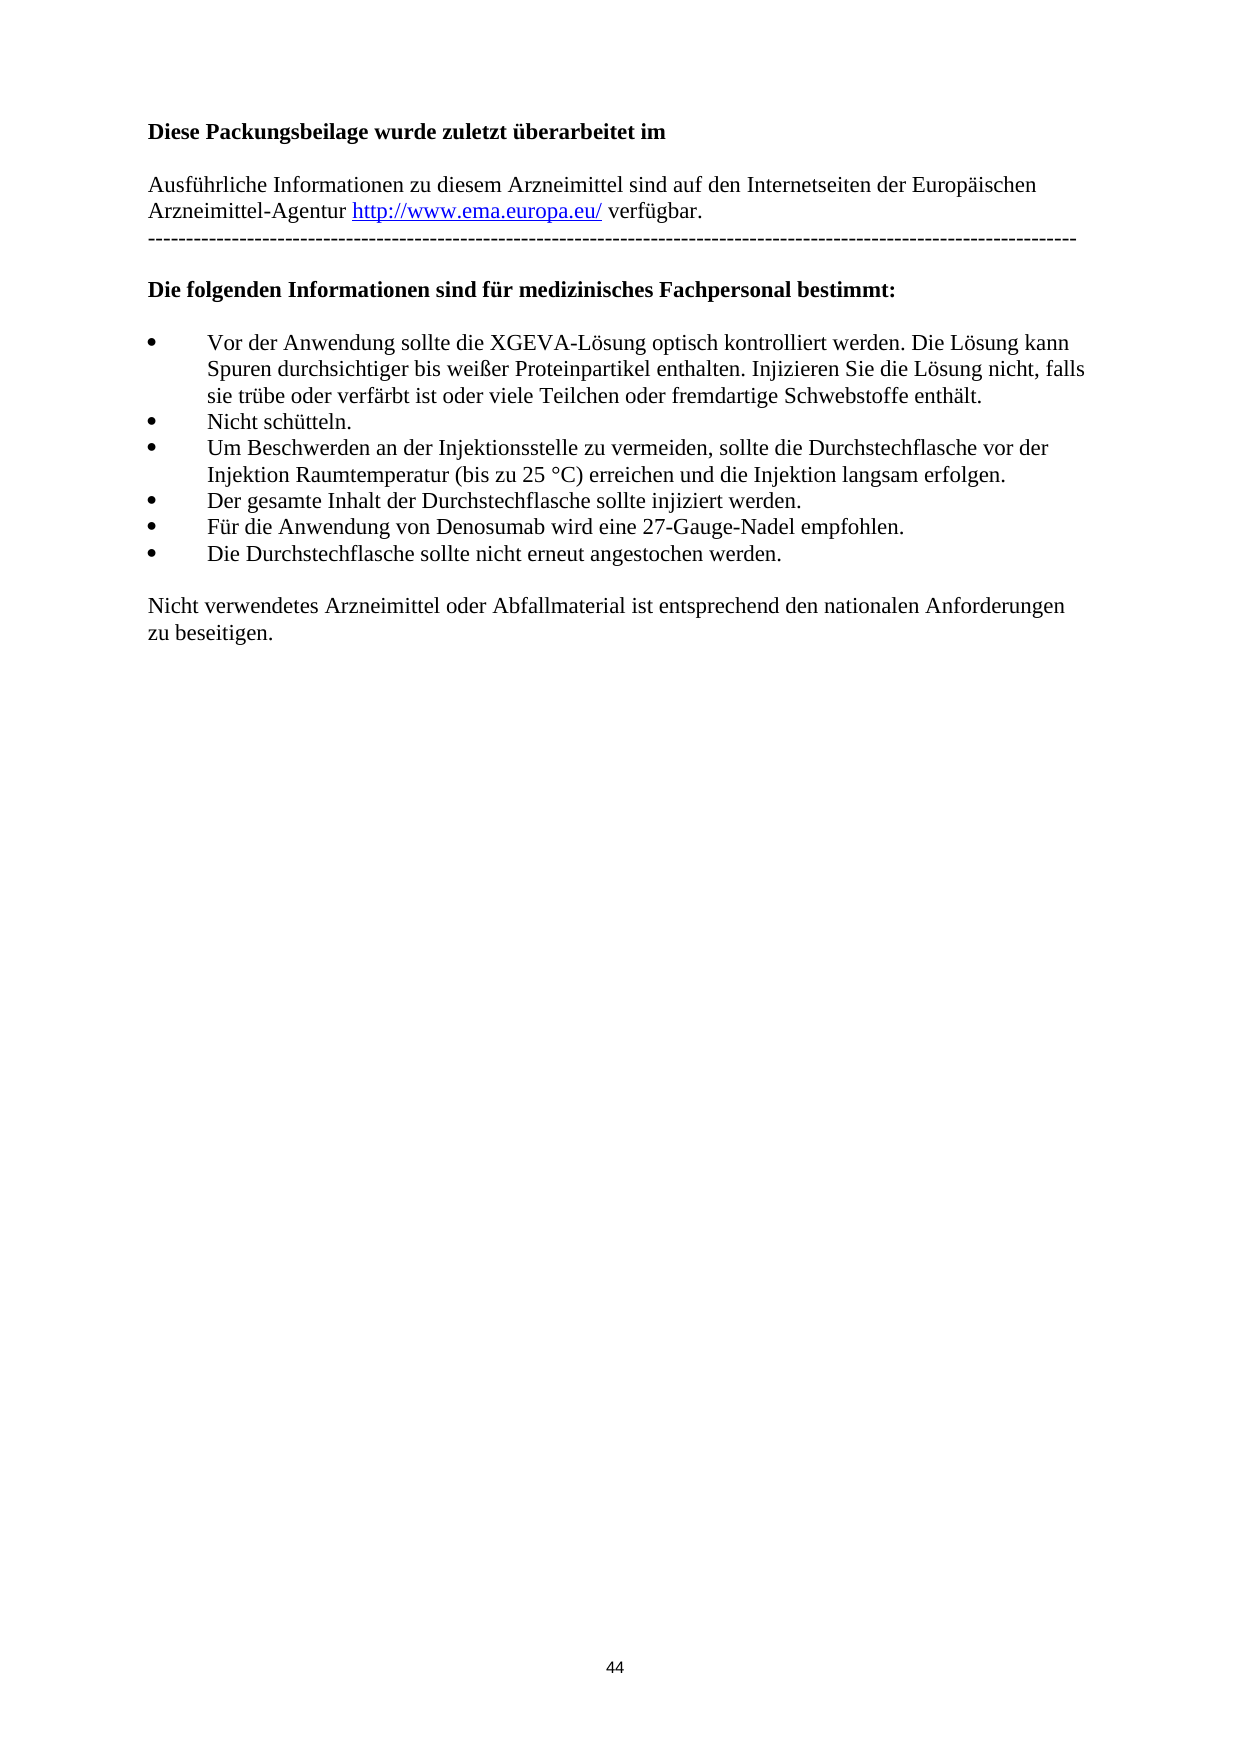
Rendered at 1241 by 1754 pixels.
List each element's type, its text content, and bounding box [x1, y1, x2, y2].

list Diese Packungsbeilage wurde zuletzt überarbeitet im [148, 118, 1093, 144]
text -------------------------------------------------------------------------------------------------------------------------- [148, 223, 1092, 250]
text Die folgenden Informationen sind für medizinisches Fachpersonal bestimmt: [148, 276, 1092, 303]
list Vor der Anwendung sollte die XGEVA-Lösung optisch kontrolliert werden. Die Lösung kann Spuren durchsichtiger bis weißer Proteinpartikel enthalten. Injizieren Sie die Lösung nicht, falls sie trübe oder verfärbt ist oder viele Teilchen oder fremdartige Schwebstoffe enthält. [148, 329, 1092, 408]
text Ausführliche Informationen zu diesem Arzneimittel sind auf den Internetseiten der Europäischen Arzneimittel-Agentur http://www.ema.europa.eu/ verfügbar. [148, 171, 1092, 223]
list Die Durchstechflasche sollte nicht erneut angestochen werden. [148, 540, 1092, 566]
list Der gesamte Inhalt der Durchstechflasche sollte injiziert werden. [148, 487, 1092, 513]
text Nicht verwendetes Arzneimittel oder Abfallmaterial ist entsprechend den nationalen Anforderungen zu beseitigen. [148, 592, 1092, 645]
list Um Beschwerden an der Injektionsstelle zu vermeiden, sollte die Durchstechflasche vor der Injektion Raumtemperatur (bis zu 25 °C) erreichen und die Injektion langsam erfolgen. [148, 434, 1092, 487]
list Nicht schütteln. [148, 408, 1092, 434]
list Für die Anwendung von Denosumab wird eine 27-Gauge-Nadel empfohlen. [148, 513, 1092, 540]
